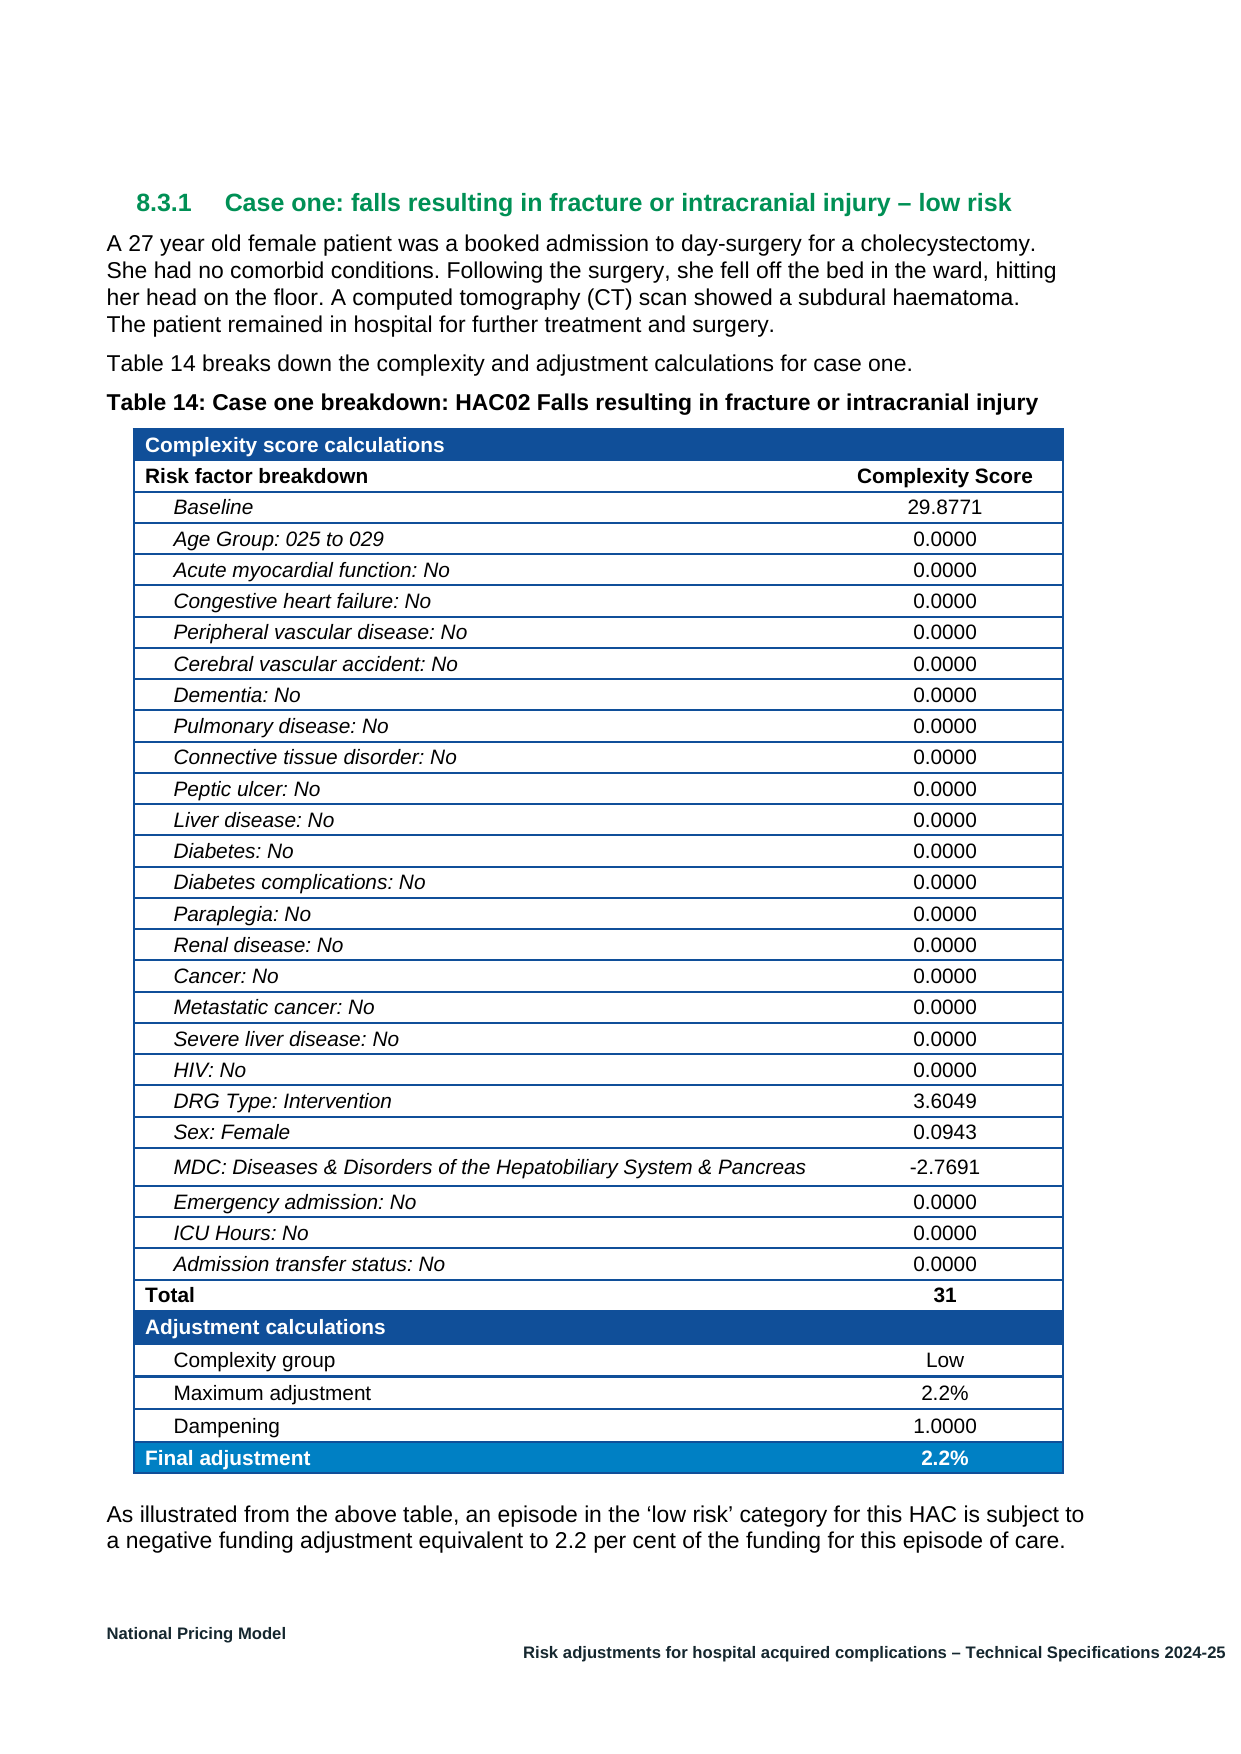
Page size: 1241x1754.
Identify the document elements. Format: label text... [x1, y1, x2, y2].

table_cell Age Group: 025 to 029 [162, 524, 827, 553]
table_cell 0.0000 [827, 805, 1062, 834]
table_cell Peripheral vascular disease: No [162, 618, 827, 647]
table_cell 0.0000 [827, 1218, 1062, 1247]
table_cell 0.0000 [827, 774, 1062, 803]
table_cell [135, 1249, 162, 1278]
table_cell 2.2% [827, 1378, 1062, 1408]
table_cell [135, 1378, 162, 1408]
table_cell Dementia: No [162, 680, 827, 709]
table_cell [135, 524, 162, 553]
text A 27 year old female patient was a booked admission to day-surgery for a cholecystectomy. She had no comorbid conditions. Following the surgery, she fell off the bed in the ward, hitting her head on the floor. A computed tomography (CT) scan showed a subdural haematoma. The patient remained in hospital for further treatment and surgery. [106, 229, 1090, 337]
text As illustrated from the above table, an episode in the ‘low risk’ category for this HAC is subject to a negative funding adjustment equivalent to 2.2 per cent of the funding for this episode of care. [106, 1501, 1090, 1580]
table_cell 0.0000 [827, 1187, 1062, 1216]
table_cell 0.0000 [827, 680, 1062, 709]
table_cell [135, 649, 162, 678]
table_cell [135, 868, 162, 897]
table_cell [135, 805, 162, 834]
text Table 14 breaks down the complexity and adjustment calculations for case one. [106, 349, 1090, 377]
table_cell Acute myocardial function: No [162, 555, 827, 584]
table_cell [135, 993, 162, 1022]
table_cell 1.0000 [827, 1410, 1062, 1441]
table_cell [135, 555, 162, 584]
table_cell [135, 1086, 162, 1116]
table_cell Low [827, 1345, 1062, 1375]
table_cell Pulmonary disease: No [162, 711, 827, 741]
table_cell 0.0000 [827, 555, 1062, 584]
table_cell [135, 930, 162, 959]
table_cell 0.0000 [827, 1249, 1062, 1278]
table_cell Severe liver disease: No [162, 1024, 827, 1053]
table_cell [135, 1055, 162, 1084]
table_cell [135, 743, 162, 772]
table_cell Cerebral vascular accident: No [162, 649, 827, 678]
table_cell Complexity Score [827, 461, 1062, 491]
table_cell 0.0000 [827, 618, 1062, 647]
table_cell Congestive heart failure: No [162, 586, 827, 616]
table_cell Admission transfer status: No [162, 1249, 827, 1278]
table_cell Cancer: No [162, 961, 827, 991]
table_cell Final adjustment [135, 1443, 827, 1472]
table_cell [135, 1218, 162, 1247]
table_cell HIV: No [162, 1055, 827, 1084]
table_cell 0.0000 [827, 649, 1062, 678]
table_cell 0.0000 [827, 993, 1062, 1022]
table_cell Diabetes: No [162, 836, 827, 866]
table_cell 0.0000 [827, 1055, 1062, 1084]
table_cell 0.0000 [827, 899, 1062, 928]
table_cell Peptic ulcer: No [162, 774, 827, 803]
table_cell -2.7691 [827, 1149, 1062, 1185]
table_cell [135, 586, 162, 616]
table_cell Connective tissue disorder: No [162, 743, 827, 772]
table_cell Dampening [162, 1410, 827, 1441]
table_cell Baseline [162, 493, 827, 522]
table_cell Paraplegia: No [162, 899, 827, 928]
table_cell Total [135, 1281, 827, 1310]
table_cell [135, 1024, 162, 1053]
table_cell [135, 618, 162, 647]
table_cell 0.0943 [827, 1118, 1062, 1147]
table_header Complexity score calculations [135, 430, 1062, 459]
table_cell 0.0000 [827, 1024, 1062, 1053]
table_cell [135, 774, 162, 803]
table_cell MDC: Diseases & Disorders of the Hepatobiliary System & Pancreas [162, 1149, 827, 1185]
table_cell ICU Hours: No [162, 1218, 827, 1247]
table_cell 0.0000 [827, 586, 1062, 616]
table_cell [135, 493, 162, 522]
table_cell 0.0000 [827, 743, 1062, 772]
table_cell Metastatic cancer: No [162, 993, 827, 1022]
subtitle Case one: falls resulting in fracture or intracranial injury – low risk [136, 187, 1090, 216]
table_cell [135, 1118, 162, 1147]
table_cell [135, 680, 162, 709]
table_cell Emergency admission: No [162, 1187, 827, 1216]
table_cell [135, 961, 162, 991]
table_cell Maximum adjustment [162, 1378, 827, 1408]
table_cell Sex: Female [162, 1118, 827, 1147]
table_cell 0.0000 [827, 711, 1062, 741]
table_cell [135, 1149, 162, 1185]
table_cell [135, 1345, 162, 1375]
table_cell 29.8771 [827, 493, 1062, 522]
table_cell Renal disease: No [162, 930, 827, 959]
table_cell 0.0000 [827, 868, 1062, 897]
table_cell [135, 899, 162, 928]
table_cell 0.0000 [827, 836, 1062, 866]
table_cell DRG Type: Intervention [162, 1086, 827, 1116]
table_cell Adjustment calculations [135, 1312, 1062, 1343]
table_cell [135, 711, 162, 741]
table_cell Risk factor breakdown [135, 461, 827, 491]
table_cell [135, 836, 162, 866]
table_cell 31 [827, 1281, 1062, 1310]
table_cell 0.0000 [827, 961, 1062, 991]
table_cell 0.0000 [827, 930, 1062, 959]
table_cell [135, 1187, 162, 1216]
table_cell Liver disease: No [162, 805, 827, 834]
table_cell Complexity group [162, 1345, 827, 1375]
table_cell [135, 1410, 162, 1441]
table_cell 0.0000 [827, 524, 1062, 553]
table_cell 2.2% [827, 1443, 1062, 1472]
table_cell 3.6049 [827, 1086, 1062, 1116]
table_cell Diabetes complications: No [162, 868, 827, 897]
